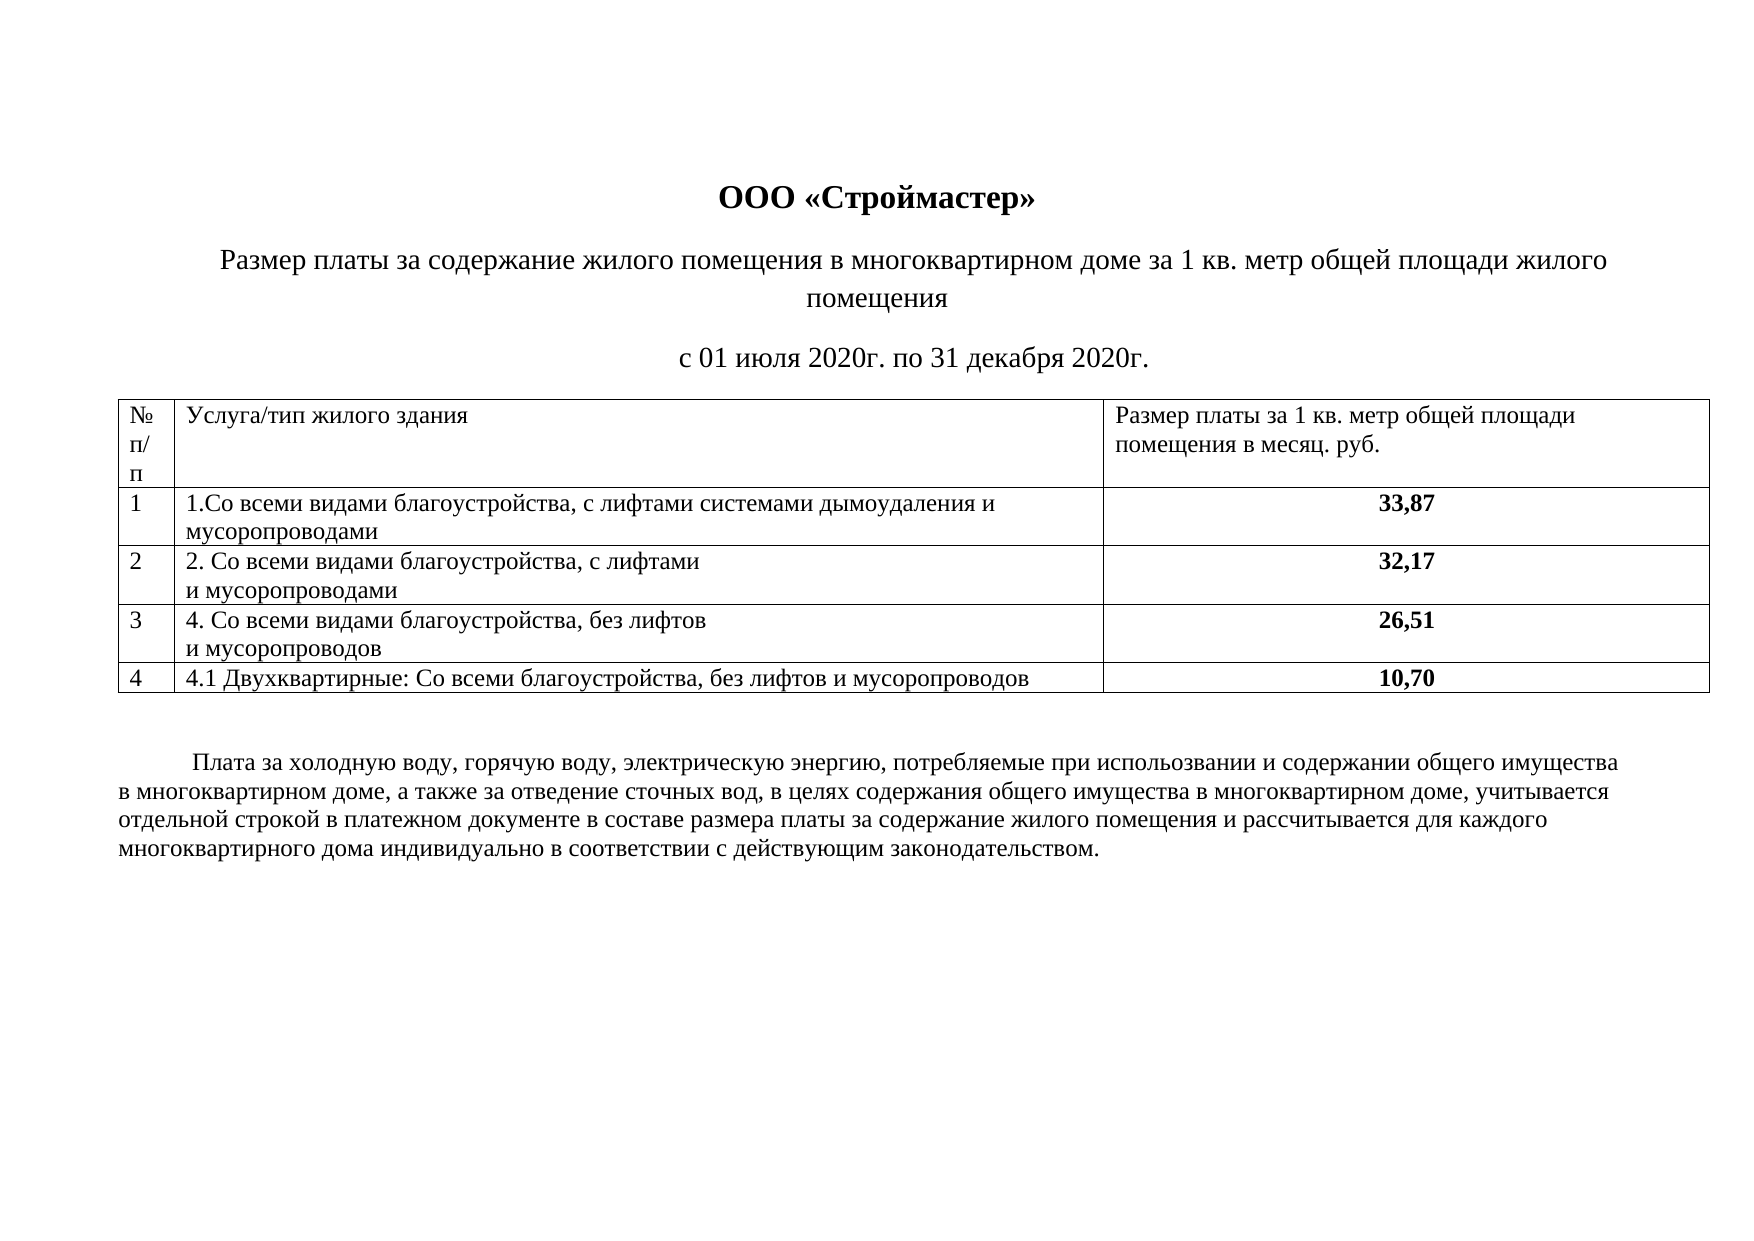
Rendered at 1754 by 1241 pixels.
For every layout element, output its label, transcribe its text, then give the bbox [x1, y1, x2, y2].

table_cell 1 [119, 488, 174, 545]
table_cell 10,70 [1104, 663, 1709, 692]
table_cell 4 [119, 663, 174, 692]
table_cell 33,87 [1104, 488, 1709, 545]
text ООО «Строймастер» [118, 177, 1636, 216]
text Размер платы за содержание жилого помещения в многоквартирном доме за 1 кв. метр общей площади жилого помещения [118, 242, 1636, 314]
table_cell 1.Со всеми видами благоустройства, с лифтами системами дымоудаления и мусоропроводами [175, 488, 1103, 545]
text Плата за холодную воду, горячую воду, электрическую энергию, потребляемые при испольозвании и содержании общего имущества в многоквартирном доме, а также за отведение сточных вод, в целях содержания общего имущества в многоквартирном доме, учитывается отдельной строкой в платежном документе в составе размера платы за содержание жилого помещения и рассчитывается для каждого многоквартирного дома индивидуально в соответствии с действующим законодательством. [118, 747, 1636, 862]
table_header Услуга/тип жилого здания [175, 400, 1103, 487]
table_header № п/п [119, 400, 174, 487]
table_cell 3 [119, 605, 174, 662]
table_cell 26,51 [1104, 605, 1709, 662]
table_cell 2 [119, 546, 174, 604]
text с 01 июля 2020г. по 31 декабря 2020г. [118, 340, 1636, 373]
table_cell 2. Со всеми видами благоустройства, с лифтами и мусоропроводами [175, 546, 1103, 604]
table_header Размер платы за 1 кв. метр общей площади помещения в месяц. руб. [1104, 400, 1709, 487]
table_cell 4.1 Двухквартирные: Со всеми благоустройства, без лифтов и мусоропроводов [175, 663, 1103, 692]
table_cell 4. Со всеми видами благоустройства, без лифтов и мусоропроводов [175, 605, 1103, 662]
table_cell 32,17 [1104, 546, 1709, 604]
